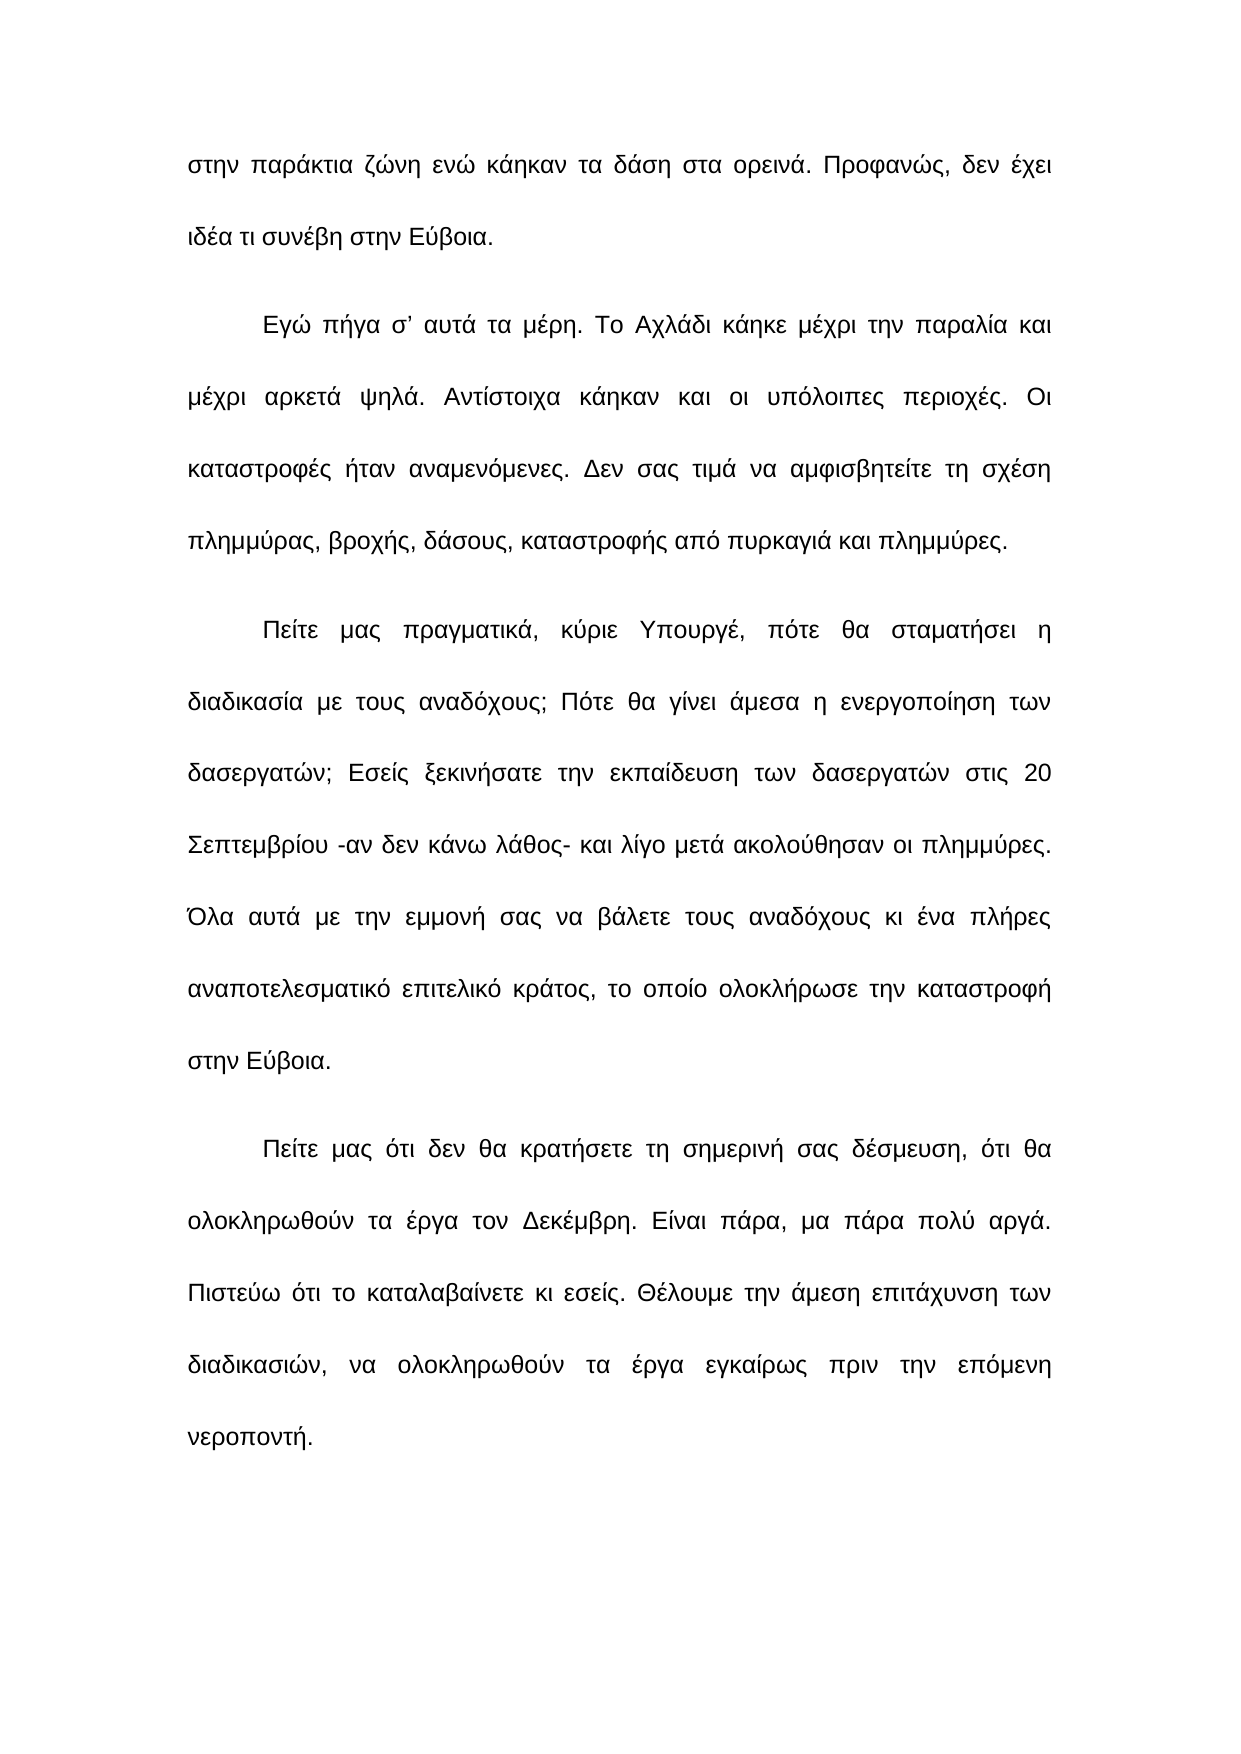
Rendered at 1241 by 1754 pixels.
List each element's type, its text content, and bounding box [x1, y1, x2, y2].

text Πείτε μας ότι δεν θα κρατήσετε τη σημερινή σας δέσμευση, ότι θα ολοκληρωθούν τα έργα τον Δεκέμβρη. Είναι πάρα, μα πάρα πολύ αργά. Πιστεύω ότι το καταλαβαίνετε κι εσείς. Θέλουμε την άμεση επιτάχυνση των διαδικασιών, να ολοκληρωθούν τα έργα εγκαίρως πριν την επόμενη νεροποντή. [187, 1134, 1053, 1451]
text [187, 150, 1053, 251]
text Εγώ πήγα σ’ αυτά τα μέρη. Το Αχλάδι κάηκε μέχρι την παραλία και μέχρι αρκετά ψηλά. Αντίστοιχα κάηκαν και οι υπόλοιπες περιοχές. Οι καταστροφές ήταν αναμενόμενες. Δεν σας τιμά να αμφισβητείτε τη σχέση πλημμύρας, βροχής, δάσους, καταστροφής από πυρκαγιά και πλημμύρες. [187, 310, 1053, 555]
text Πείτε μας πραγματικά, κύριε Υπουργέ, πότε θα σταματήσει η διαδικασία με τους αναδόχους; Πότε θα γίνει άμεσα η ενεργοποίηση των δασεργατών; Εσείς ξεκινήσατε την εκπαίδευση των δασεργατών στις 20 Σεπτεμβρίου -αν δεν κάνω λάθος- και λίγο μετά ακολούθησαν οι πλημμύρες. Όλα αυτά με την εμμονή σας να βάλετε τους αναδόχους κι ένα πλήρες αναποτελεσματικό επιτελικό κράτος, το οποίο ολοκλήρωσε την καταστροφή στην Εύβοια. [187, 614, 1053, 1074]
